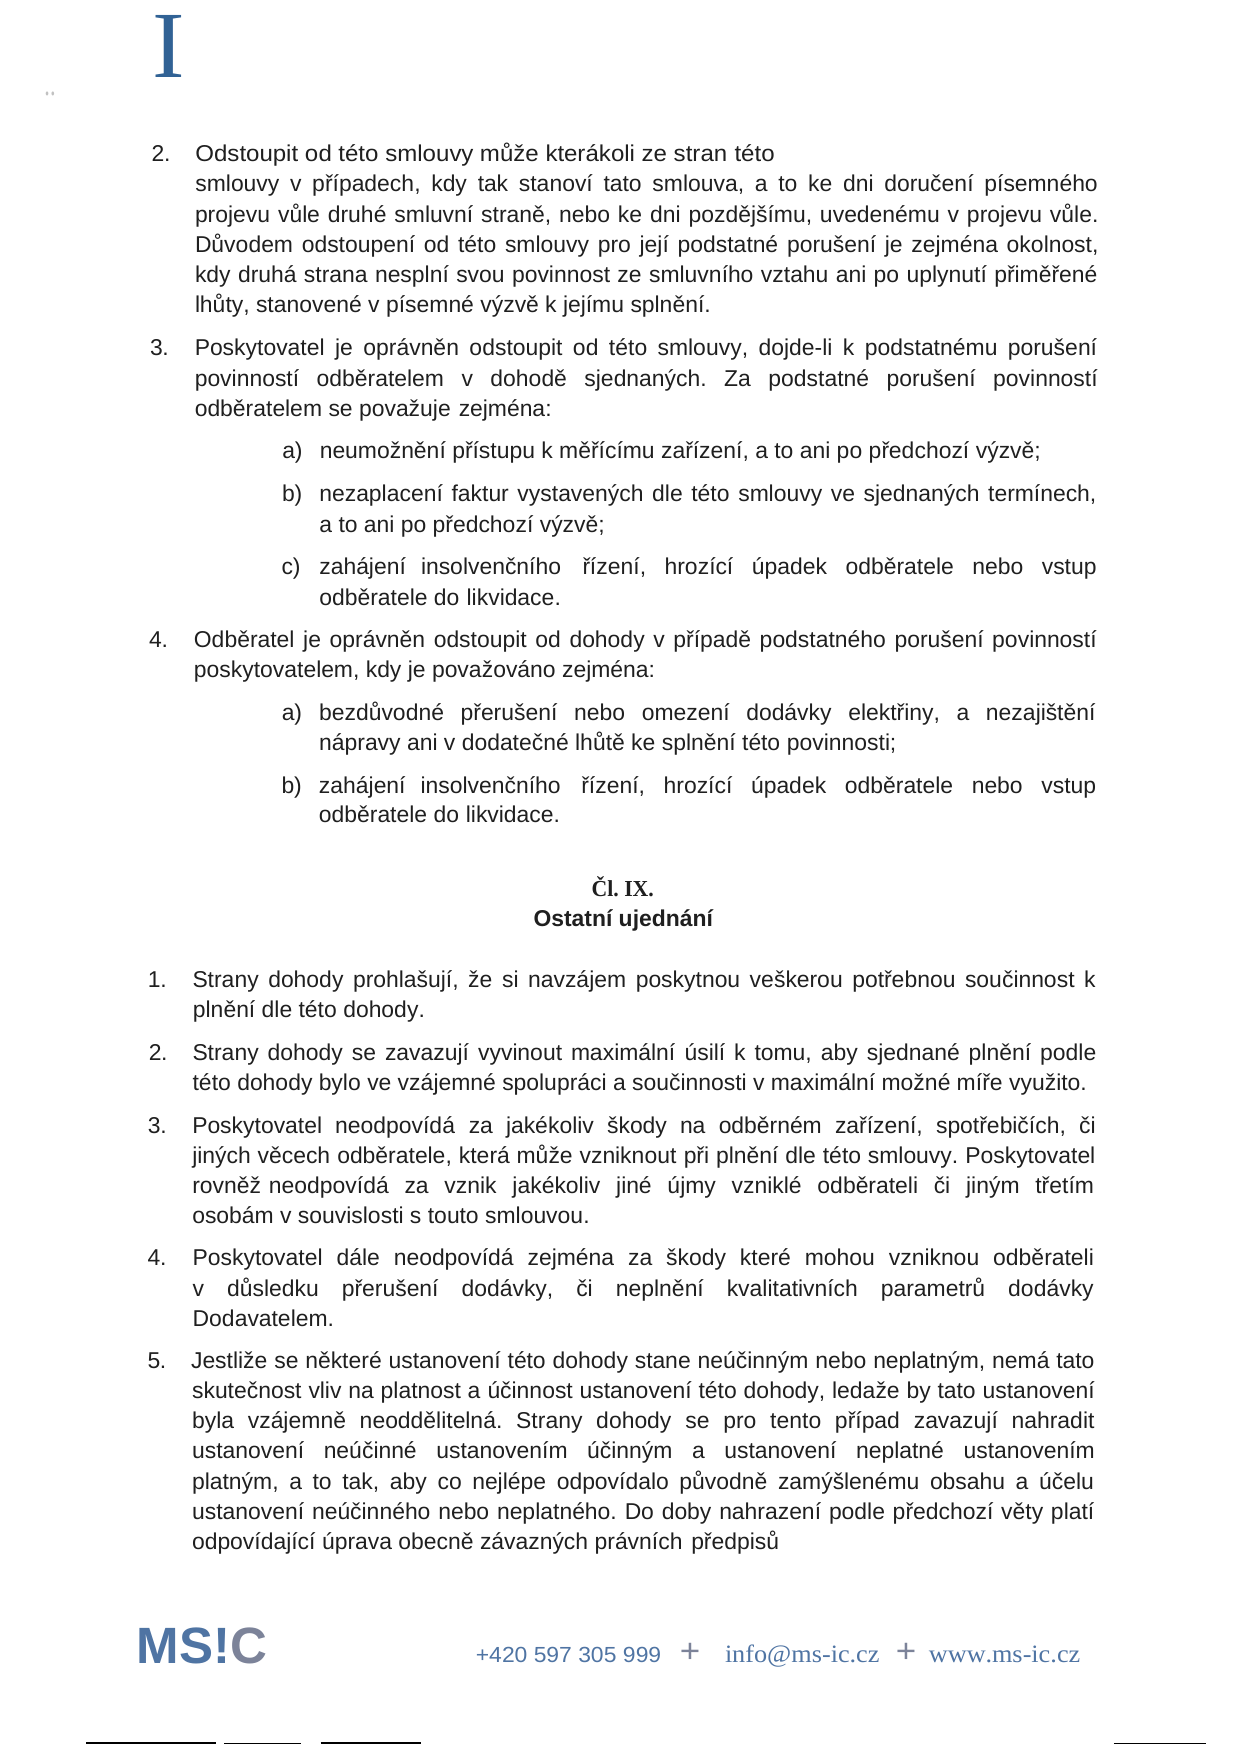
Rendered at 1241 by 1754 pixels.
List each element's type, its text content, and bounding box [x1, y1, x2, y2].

list Odběratel je oprávněn odstoupit od dohody v případě podstatného porušení povinností poskytovatelem, kdy je považováno zejména: [149, 626, 1097, 682]
list Poskytovatel je oprávněn odstoupit od této smlouvy, dojde-li k podstatnému porušení povinností odběratelem v dohodě sjednaných. Za podstatné porušení povinností odběratelem se považuje zejména: [150, 334, 1098, 421]
text Čl. IX. [246, 875, 999, 901]
list Strany dohody se zavazují vyvinout maximální úsilí k tomu, aby sjednané plnění podle této dohody bylo ve vzájemné spolupráci a součinnosti v maximální možné míře využito. [148, 1039, 1096, 1095]
list neumožnění přístupu k měřícímu zařízení, a to ani po předchozí výzvě; [282, 437, 1228, 464]
list Odstoupit od této smlouvy může kterákoli ze stran této [151, 140, 1228, 166]
list zahájení insolvenčního řízení, hrozící úpadek odběratele nebo vstup odběratele do likvidace. [281, 553, 1097, 610]
list nezaplacení faktur vystavených dle této smlouvy ve sjednaných termínech, a to ani po předchozí výzvě; [282, 480, 1097, 537]
text .. [44, 64, 1228, 103]
list Jestliže se některé ustanovení této dohody stane neúčinným nebo neplatným, nemá tato skutečnost vliv na platnost a účinnost ustanovení této dohody, ledaže by tato ustanovení byla vzájemně neoddělitelná. Strany dohody se pro tento případ zavazují nahradit ustanovení neúčinné ustanovením účinným a ustanovení neplatné ustanovením platným, a to tak, aby co nejlépe odpovídalo původně zamýšlenému obsahu a účelu ustanovení neúčinného nebo neplatného. Do doby nahrazení podle předchozí věty platí odpovídající úprava obecně závazných právních předpisů [147, 1347, 1095, 1554]
list Strany dohody prohlašují, že si navzájem poskytnou veškerou potřebnou součinnost k plnění dle této dohody. [148, 966, 1096, 1022]
text smlouvy v případech, kdy tak stanoví tato smlouva, a to ke dni doručení písemného projevu vůle druhé smluvní straně, nebo ke dni pozdějšímu, uvedenému v projevu vůle. Důvodem odstoupení od této smlouvy pro její podstatné porušení je zejména okolnost, kdy druhá strana nesplní svou povinnost ze smluvního vztahu ani po uplynutí přiměřené lhůty, stanovené v písemné výzvě k jejímu splnění. [195, 170, 1099, 317]
list bezdůvodné přerušení nebo omezení dodávky elektřiny, a nezajištění nápravy ani v dodatečné lhůtě ke splnění této povinnosti; [282, 699, 1096, 756]
text Ostatní ujednání [247, 905, 999, 932]
list Poskytovatel dále neodpovídá zejména za škody které mohou vzniknou odběrateli v důsledku přerušení dodávky, či neplnění kvalitativních parametrů dodávky Dodavatelem. [147, 1244, 1094, 1331]
list Poskytovatel neodpovídá za jakékoliv škody na odběrném zařízení, spotřebičích, či jiných věcech odběratele, která může vzniknout při plnění dle této smlouvy. Poskytovatel rovněž neodpovídá za vznik jakékoliv jiné újmy vzniklé odběrateli či jiným třetím osobám v souvislosti s touto smlouvou. [148, 1112, 1095, 1229]
list zahájení insolvenčního řízení, hrozící úpadek odběratele nebo vstup odběratele do likvidace. [281, 772, 1096, 828]
